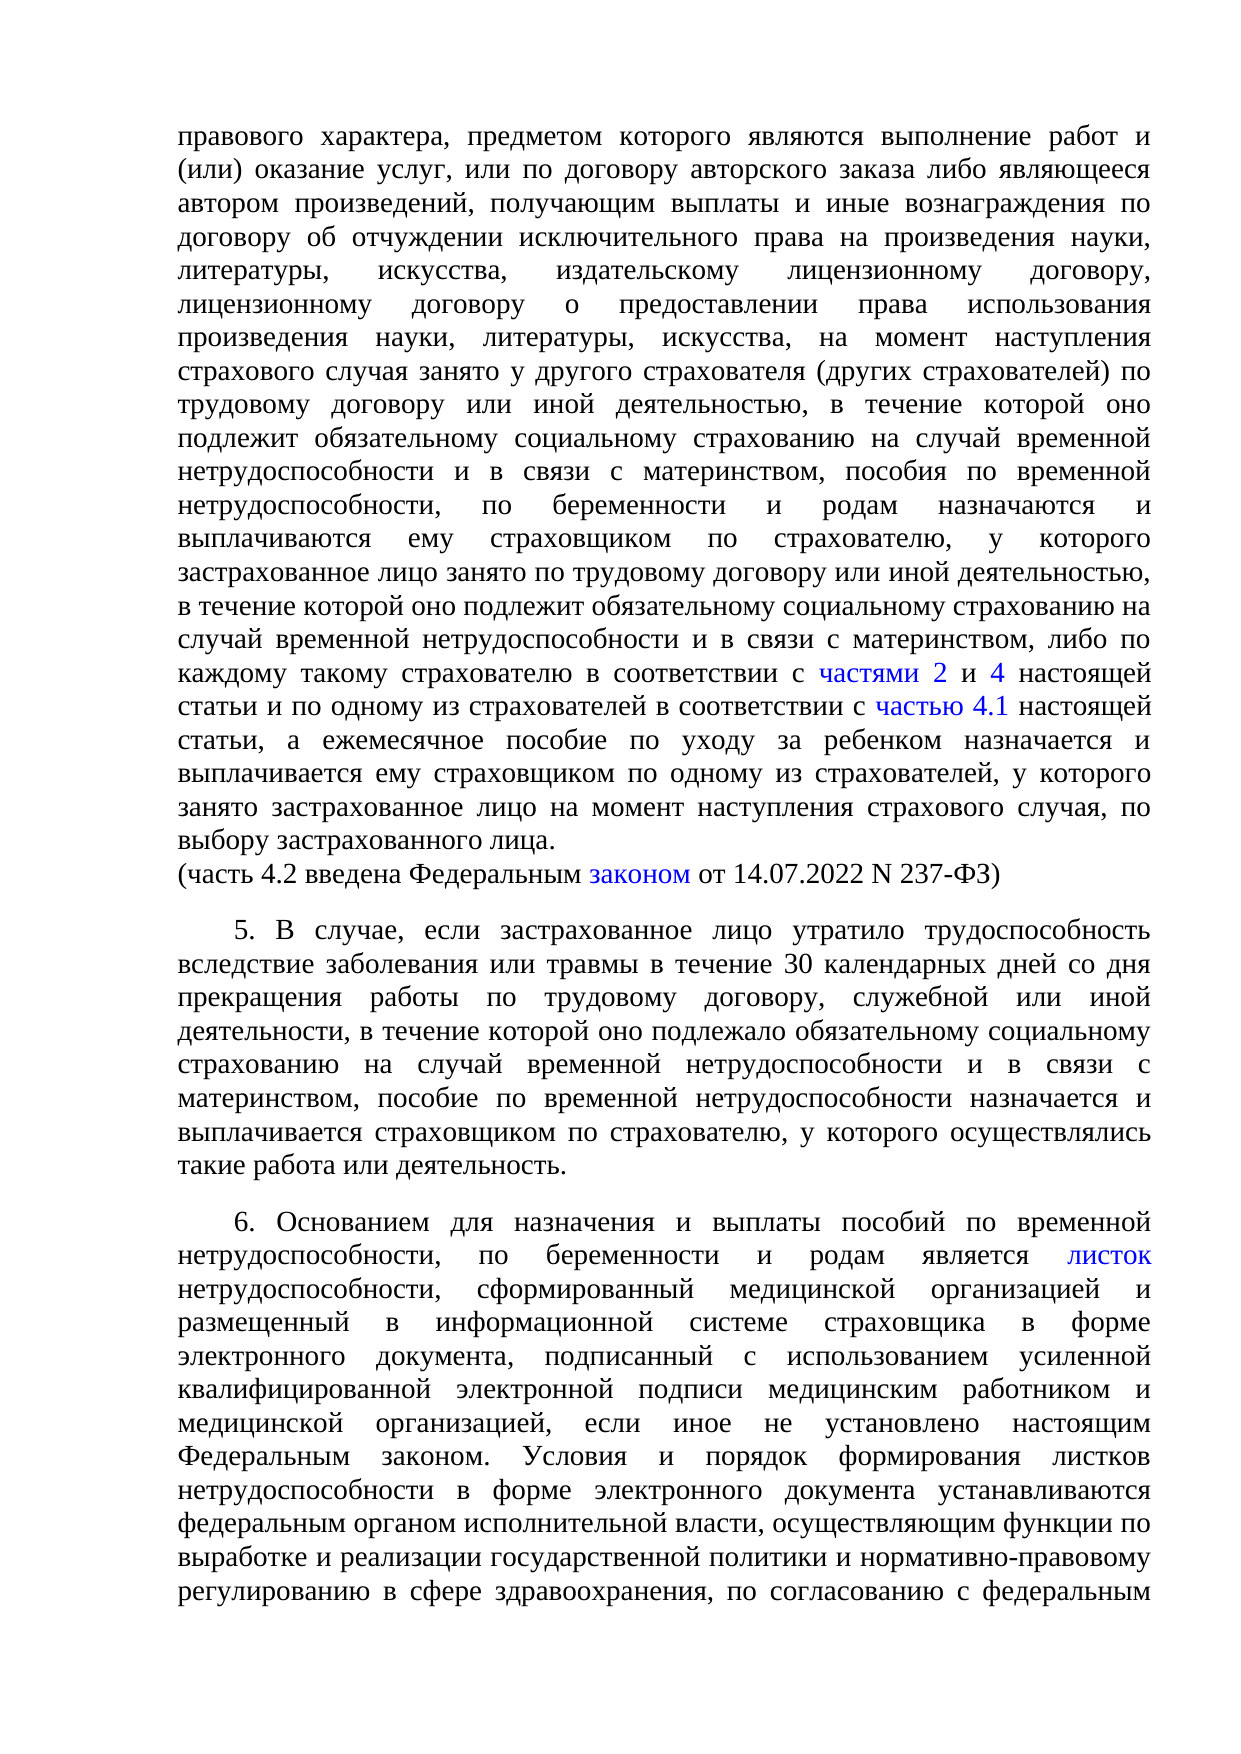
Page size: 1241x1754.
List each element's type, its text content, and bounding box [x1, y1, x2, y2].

text (часть 4.2 введена Федеральным законом от 14.07.2022 N 237-ФЗ) [177, 856, 1152, 889]
text 5. В случае, если застрахованное лицо утратило трудоспособность вследствие заболевания или травмы в течение 30 календарных дней со дня прекращения работы по трудовому договору, служебной или иной деятельности, в течение которой оно подлежало обязательному социальному страхованию на случай временной нетрудоспособности и в связи с материнством, пособие по временной нетрудоспособности назначается и выплачивается страховщиком по страхователю, у которого осуществлялись такие работа или деятельность. [177, 912, 1152, 1181]
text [177, 118, 1152, 856]
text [177, 1204, 1152, 1606]
